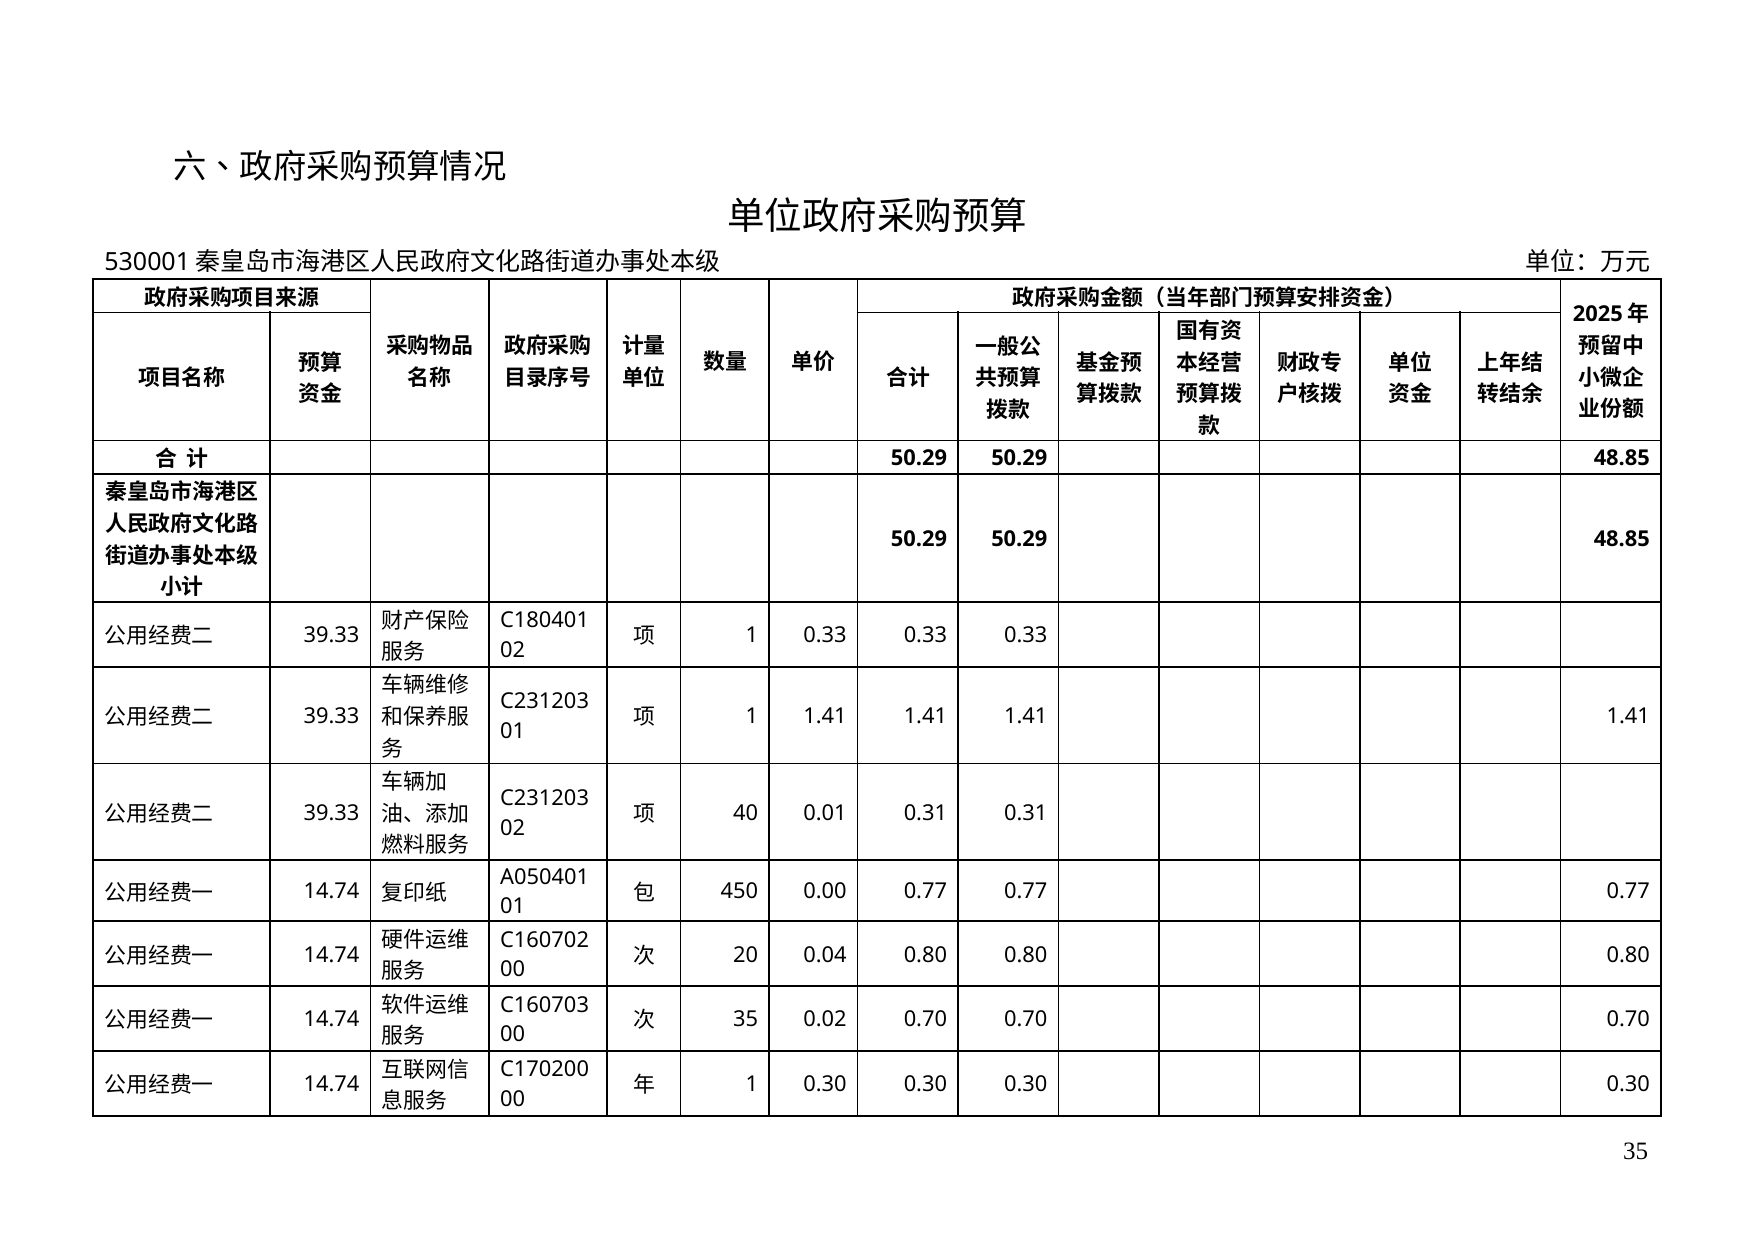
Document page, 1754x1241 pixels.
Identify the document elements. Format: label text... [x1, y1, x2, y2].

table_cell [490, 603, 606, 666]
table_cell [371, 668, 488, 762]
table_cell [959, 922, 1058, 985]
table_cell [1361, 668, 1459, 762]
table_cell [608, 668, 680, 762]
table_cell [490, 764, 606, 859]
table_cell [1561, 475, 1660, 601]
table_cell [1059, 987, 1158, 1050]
table_cell 单价 [770, 280, 857, 439]
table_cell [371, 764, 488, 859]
table_cell 国有资本经营预算拨款 [1160, 313, 1259, 439]
table_cell [681, 475, 768, 601]
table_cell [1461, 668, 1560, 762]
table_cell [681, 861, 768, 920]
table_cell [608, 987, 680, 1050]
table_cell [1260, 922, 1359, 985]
table_cell [608, 441, 680, 473]
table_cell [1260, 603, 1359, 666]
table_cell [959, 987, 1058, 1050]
table_cell [770, 441, 857, 473]
table_cell 合 计 [94, 441, 269, 473]
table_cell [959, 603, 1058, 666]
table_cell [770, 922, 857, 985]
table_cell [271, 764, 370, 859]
table_cell [490, 475, 606, 601]
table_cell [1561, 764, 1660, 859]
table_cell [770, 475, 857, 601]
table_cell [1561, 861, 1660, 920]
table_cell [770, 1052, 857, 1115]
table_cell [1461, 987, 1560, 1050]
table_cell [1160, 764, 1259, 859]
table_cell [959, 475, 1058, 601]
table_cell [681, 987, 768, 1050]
table_cell [1160, 441, 1259, 473]
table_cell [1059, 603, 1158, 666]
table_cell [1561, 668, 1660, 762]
table_cell [371, 441, 488, 473]
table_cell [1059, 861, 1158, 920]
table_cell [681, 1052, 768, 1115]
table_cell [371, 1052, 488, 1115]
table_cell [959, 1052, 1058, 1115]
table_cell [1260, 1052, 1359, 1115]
text 六、政府采购预算情况 [106, 143, 1648, 188]
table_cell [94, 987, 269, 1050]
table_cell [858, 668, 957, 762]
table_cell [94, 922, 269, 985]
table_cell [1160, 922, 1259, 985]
table_cell 2025年 预留中 小微企 业份额 [1561, 280, 1660, 439]
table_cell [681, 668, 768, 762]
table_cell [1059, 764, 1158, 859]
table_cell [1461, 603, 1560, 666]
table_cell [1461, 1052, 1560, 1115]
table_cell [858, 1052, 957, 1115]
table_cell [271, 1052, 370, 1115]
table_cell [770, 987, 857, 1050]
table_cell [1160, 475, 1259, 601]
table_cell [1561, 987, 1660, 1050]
text 单位政府采购预算 [106, 189, 1648, 240]
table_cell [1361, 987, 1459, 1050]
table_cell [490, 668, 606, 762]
table_cell 政府采购目录序号 [490, 280, 606, 439]
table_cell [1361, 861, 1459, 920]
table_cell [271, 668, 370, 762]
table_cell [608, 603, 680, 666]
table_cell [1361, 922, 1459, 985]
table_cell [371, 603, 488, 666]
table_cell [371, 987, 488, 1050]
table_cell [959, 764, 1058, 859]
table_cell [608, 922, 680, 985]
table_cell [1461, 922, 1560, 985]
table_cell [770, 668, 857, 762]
table_header 单位：万元 [858, 242, 1660, 278]
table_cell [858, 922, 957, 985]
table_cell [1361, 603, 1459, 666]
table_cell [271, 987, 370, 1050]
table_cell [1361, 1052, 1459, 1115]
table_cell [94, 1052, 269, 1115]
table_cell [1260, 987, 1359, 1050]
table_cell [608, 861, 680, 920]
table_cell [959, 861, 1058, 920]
table_cell 基金预算拨款 [1059, 313, 1158, 439]
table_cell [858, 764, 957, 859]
table_cell [271, 441, 370, 473]
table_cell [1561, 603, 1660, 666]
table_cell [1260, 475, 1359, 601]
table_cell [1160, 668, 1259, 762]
table_cell 数量 [681, 280, 768, 439]
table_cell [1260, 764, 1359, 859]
table_cell 单位 资金 [1361, 313, 1459, 439]
table_cell 50.29 [858, 441, 957, 473]
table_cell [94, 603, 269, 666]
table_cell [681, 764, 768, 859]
table_cell 采购物品名称 [371, 280, 488, 439]
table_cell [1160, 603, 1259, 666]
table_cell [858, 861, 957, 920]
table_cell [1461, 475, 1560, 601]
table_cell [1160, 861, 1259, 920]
table_cell 48.85 [1561, 441, 1660, 473]
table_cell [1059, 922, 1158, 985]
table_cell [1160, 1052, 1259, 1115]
table_cell 预算 资金 [271, 313, 370, 439]
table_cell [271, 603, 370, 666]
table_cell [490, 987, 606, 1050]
table_cell [608, 475, 680, 601]
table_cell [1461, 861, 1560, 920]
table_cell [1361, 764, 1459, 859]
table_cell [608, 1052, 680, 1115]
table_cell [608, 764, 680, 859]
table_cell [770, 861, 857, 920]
table_cell [1059, 441, 1158, 473]
table_cell 合计 [858, 313, 957, 439]
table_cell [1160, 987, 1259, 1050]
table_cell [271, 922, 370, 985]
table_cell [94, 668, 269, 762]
table_cell [1361, 441, 1459, 473]
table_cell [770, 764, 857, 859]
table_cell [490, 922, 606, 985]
table_cell [681, 441, 768, 473]
table_cell 秦皇岛市海港区人民政府文化路街道办事处本级小计 [94, 475, 269, 601]
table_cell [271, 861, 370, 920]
table_cell 上年结转结余 [1461, 313, 1560, 439]
table_cell 计量 单位 [608, 280, 680, 439]
table_cell 项目名称 [94, 313, 269, 439]
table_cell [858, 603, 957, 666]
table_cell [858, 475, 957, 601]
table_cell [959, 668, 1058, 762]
table_cell [371, 475, 488, 601]
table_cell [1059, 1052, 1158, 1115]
table_header 530001秦皇岛市海港区人民政府文化路街道办事处本级 [94, 242, 857, 278]
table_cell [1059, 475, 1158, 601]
table_cell 政府采购金额（当年部门预算安排资金） [858, 280, 1560, 311]
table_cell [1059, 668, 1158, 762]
table_cell [1461, 441, 1560, 473]
table_cell [1260, 441, 1359, 473]
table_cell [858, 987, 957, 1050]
table_cell [490, 441, 606, 473]
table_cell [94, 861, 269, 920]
table_cell 财政专户核拨 [1260, 313, 1359, 439]
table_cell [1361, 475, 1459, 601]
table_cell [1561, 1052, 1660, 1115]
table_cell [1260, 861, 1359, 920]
table_cell 一般公共预算拨款 [959, 313, 1058, 439]
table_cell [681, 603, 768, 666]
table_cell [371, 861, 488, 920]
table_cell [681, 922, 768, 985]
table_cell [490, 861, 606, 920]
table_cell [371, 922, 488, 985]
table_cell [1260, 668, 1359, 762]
table_cell 50.29 [959, 441, 1058, 473]
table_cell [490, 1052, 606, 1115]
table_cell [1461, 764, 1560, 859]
table_cell 政府采购项目来源 [94, 280, 370, 311]
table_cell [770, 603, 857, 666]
table_cell [271, 475, 370, 601]
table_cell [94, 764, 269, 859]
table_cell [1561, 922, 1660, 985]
